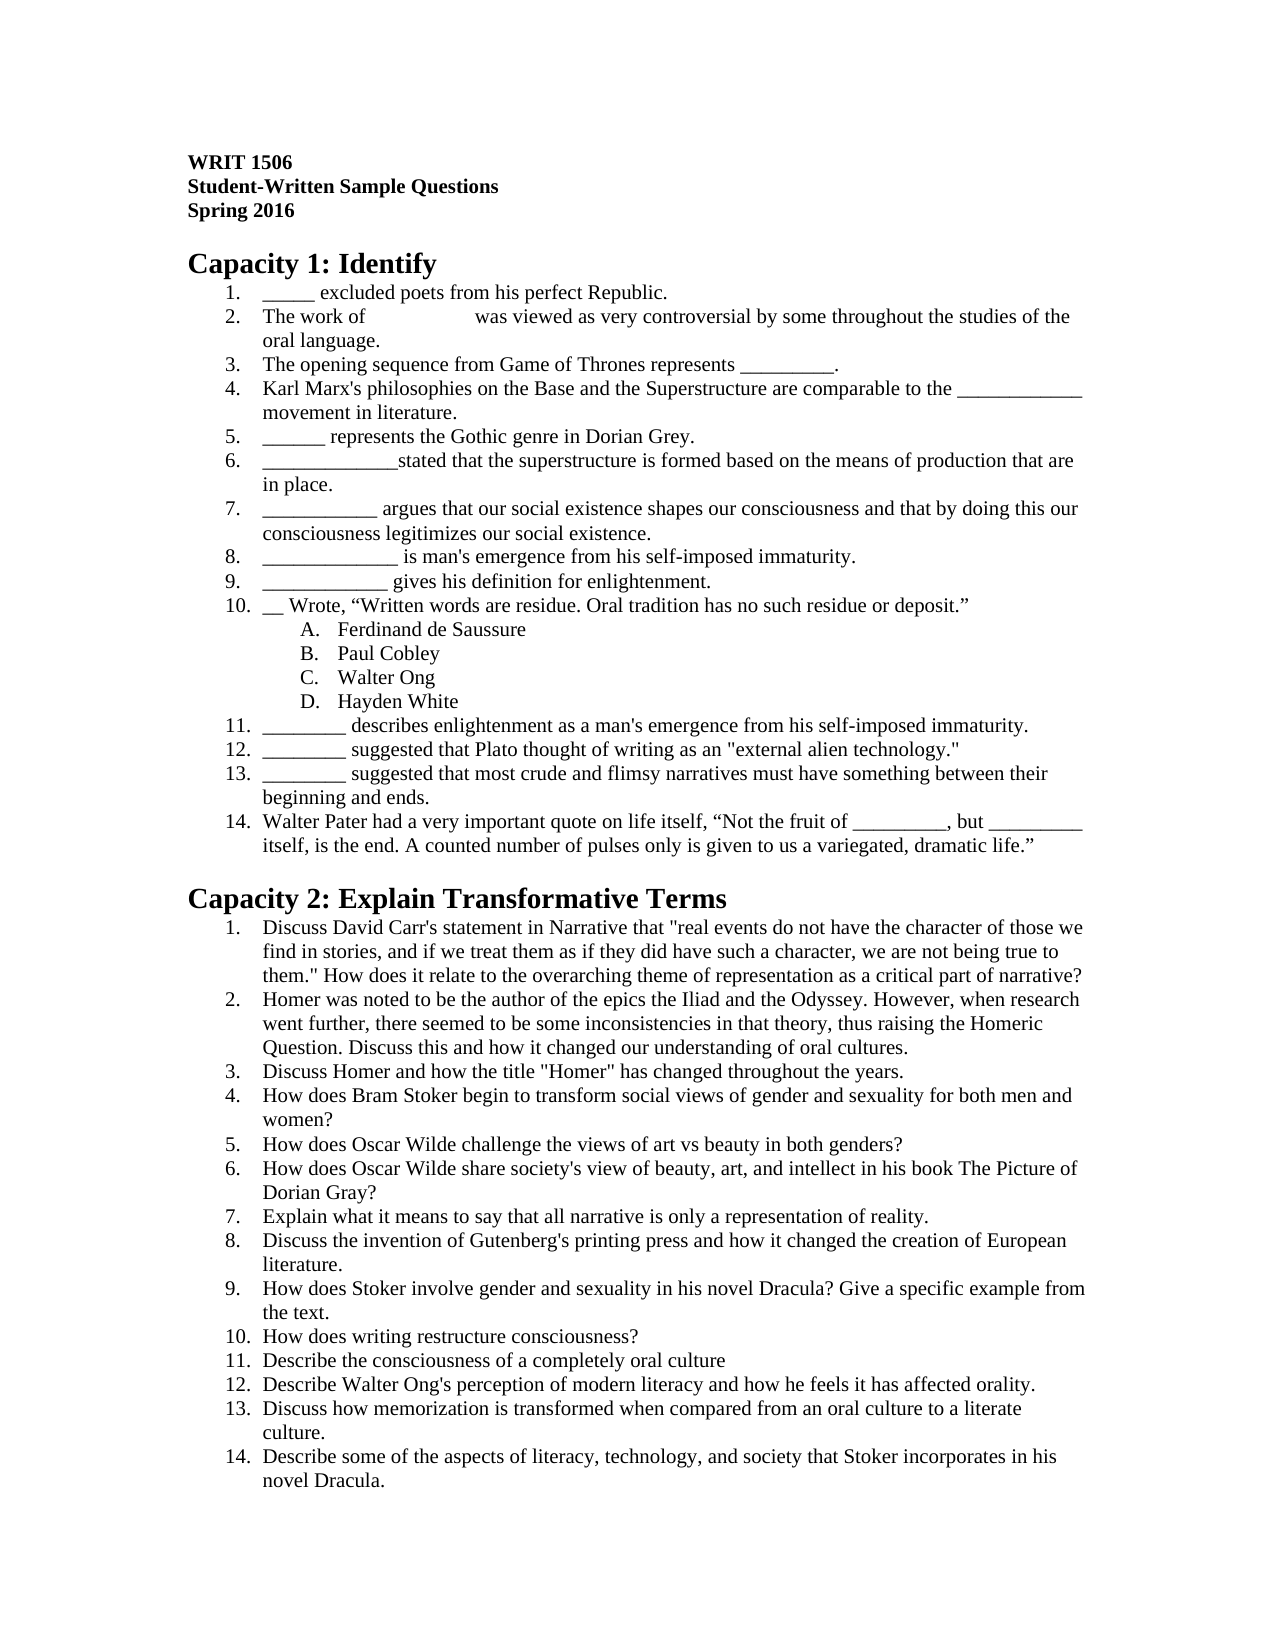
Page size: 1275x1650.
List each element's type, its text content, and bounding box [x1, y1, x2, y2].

list Walter Ong [300, 665, 1087, 689]
list Paul Cobley [300, 641, 1087, 665]
text Student-Written Sample Questions [187, 174, 1087, 198]
list Karl Marx's philosophies on the Base and the Superstructure are comparable to the ____________ movement in literature. [225, 376, 1087, 424]
list Discuss the invention of Gutenberg's printing press and how it changed the creation of European literature. [225, 1228, 1087, 1276]
list Discuss David Carr's statement in Narrative that "real events do not have the character of those we find in stories, and if we treat them as if they did have such a character, we are not being true to them." How does it relate to the overarching theme of representation as a critical part of narrative? [225, 915, 1087, 987]
text Capacity 2: Explain Transformative Terms [187, 881, 1087, 915]
list _____________stated that the superstructure is formed based on the means of production that are in place. [225, 448, 1087, 496]
text Capacity 1: Identify [187, 246, 1087, 280]
list How does Oscar Wilde challenge the views of art vs beauty in both genders? [225, 1131, 1087, 1156]
list Homer was noted to be the author of the epics the Iliad and the Odyssey. However, when research went further, there seemed to be some inconsistencies in that theory, thus raising the Homeric Question. Discuss this and how it changed our understanding of oral cultures. [225, 987, 1087, 1059]
list ________ describes enlightenment as a man's emergence from his self-imposed immaturity. [225, 713, 1087, 737]
list ______ represents the Gothic genre in Dorian Grey. [225, 424, 1087, 448]
list _____ excluded poets from his perfect Republic. [225, 280, 1087, 304]
text Spring 2016 [187, 198, 1087, 222]
list How does Stoker involve gender and sexuality in his novel Dracula? Give a specific example from the text. [225, 1276, 1087, 1324]
list Describe Walter Ong's perception of modern literacy and how he feels it has affected orality. [225, 1372, 1087, 1396]
list How does Oscar Wilde share society's view of beauty, art, and intellect in his book The Picture of Dorian Gray? [225, 1156, 1087, 1204]
list Describe the consciousness of a completely oral culture [225, 1348, 1087, 1372]
list Discuss Homer and how the title "Homer" has changed throughout the years. [225, 1059, 1087, 1083]
list Explain what it means to say that all narrative is only a representation of reality. [225, 1204, 1087, 1228]
list Hayden White [300, 689, 1087, 713]
list _____________ is man's emergence from his self-imposed immaturity. [225, 544, 1087, 568]
list ________ suggested that Plato thought of writing as an "external alien technology." [225, 737, 1087, 761]
list Describe some of the aspects of literacy, technology, and society that Stoker incorporates in his novel Dracula. [225, 1444, 1087, 1492]
list ___________ argues that our social existence shapes our consciousness and that by doing this our consciousness legitimizes our social existence. [225, 496, 1087, 544]
list The work of was viewed as very controversial by some throughout the studies of the oral language. [225, 304, 1087, 352]
list ________ suggested that most crude and flimsy narratives must have something between their beginning and ends. [225, 761, 1087, 809]
list Walter Pater had a very important quote on life itself, “Not the fruit of _________, but _________ itself, is the end. A counted number of pulses only is given to us a variegated, dramatic life.” [225, 809, 1087, 857]
text WRIT 1506 [187, 150, 1087, 174]
list The opening sequence from Game of Thrones represents _________. [225, 352, 1087, 376]
list Ferdinand de Saussure [300, 617, 1087, 641]
list How does Bram Stoker begin to transform social views of gender and sexuality for both men and women? [225, 1083, 1087, 1131]
list How does writing restructure consciousness? [225, 1324, 1087, 1348]
list Discuss how memorization is transformed when compared from an oral culture to a literate culture. [225, 1396, 1087, 1444]
list __ Wrote, “Written words are residue. Oral tradition has no such residue or deposit.” [225, 593, 1087, 617]
list ____________ gives his definition for enlightenment. [225, 568, 1087, 593]
